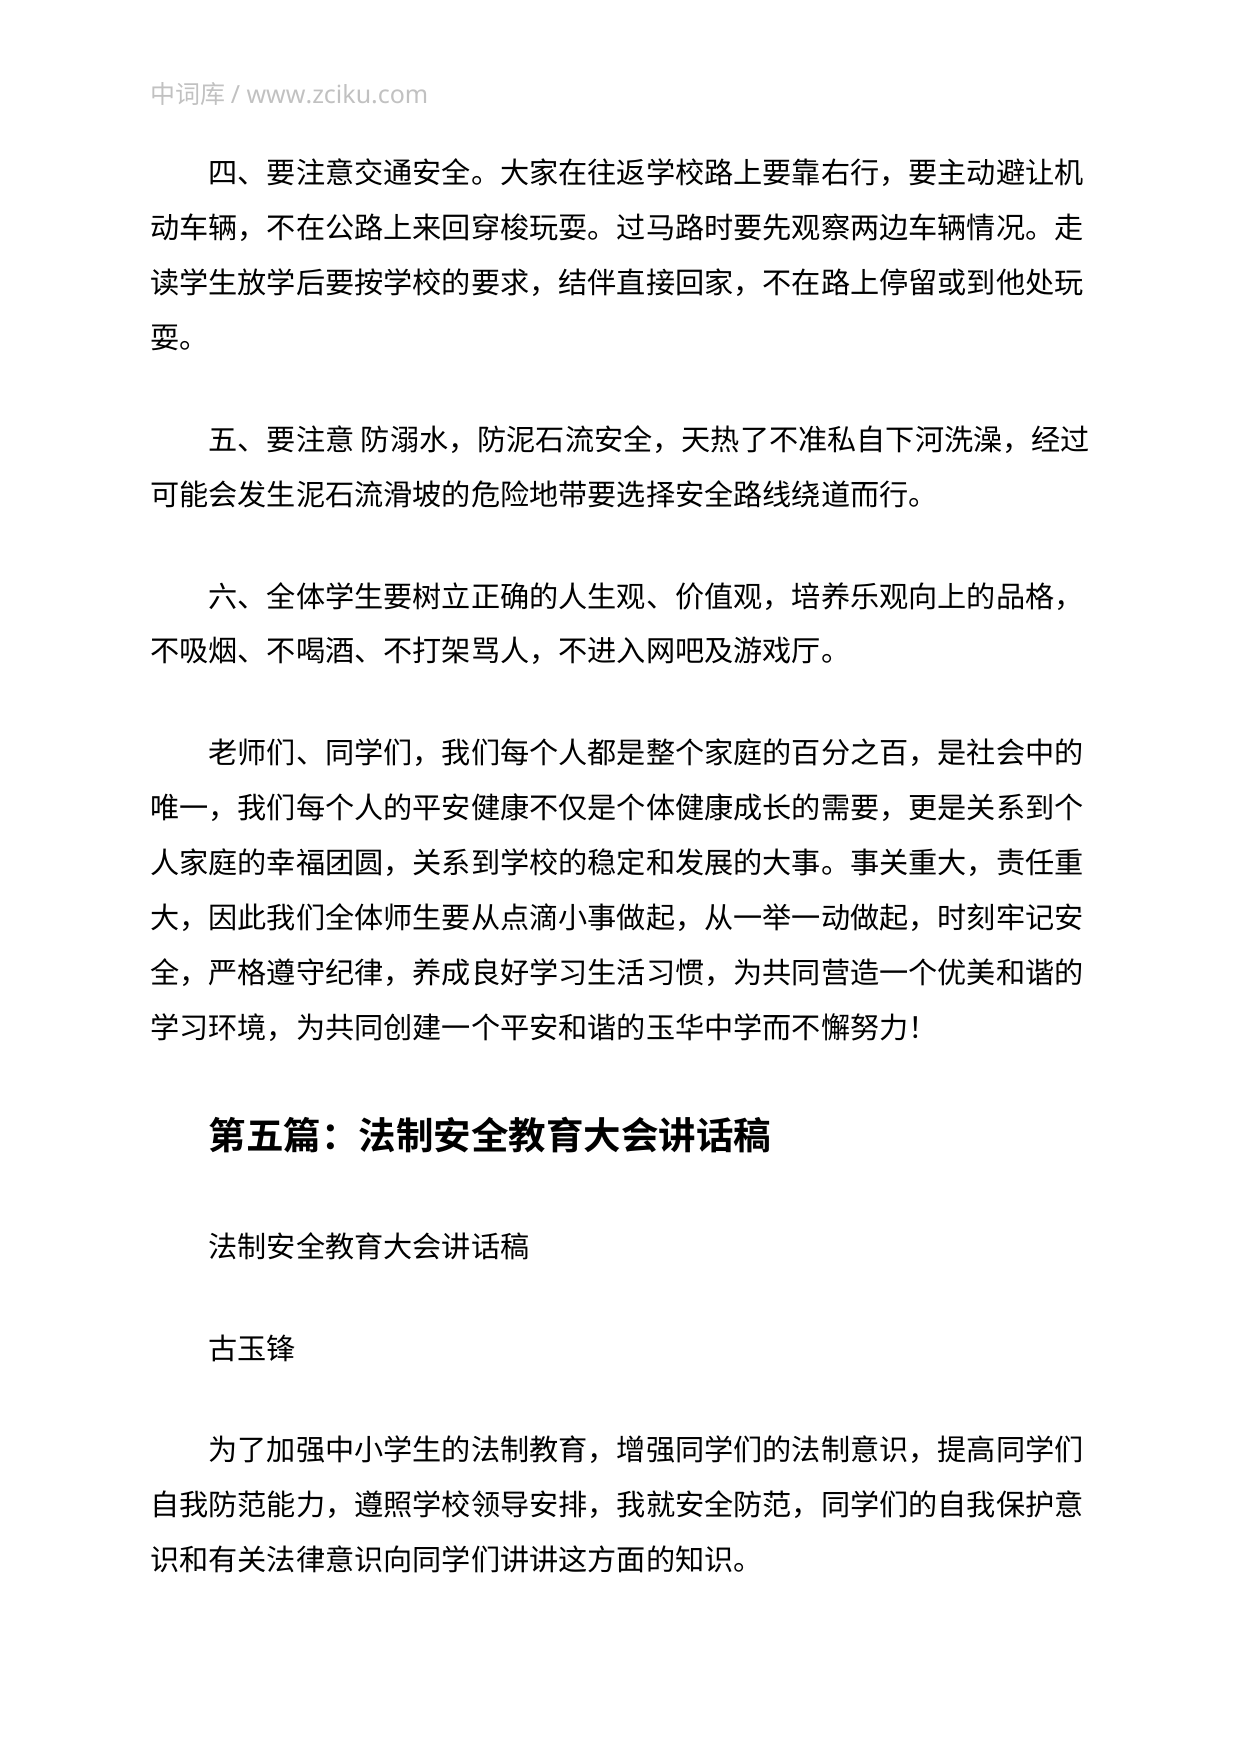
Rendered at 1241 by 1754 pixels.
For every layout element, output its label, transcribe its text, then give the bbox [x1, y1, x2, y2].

text 六、全体学生要树立正确的人生观、价值观，培养乐观向上的品格，不吸烟、不喝酒、不打架骂人，不进入网吧及游戏厅。 [150, 573, 1090, 670]
text 古玉锋 [150, 1325, 1090, 1367]
text 法制安全教育大会讲话稿 [150, 1223, 1090, 1266]
text 五、要注意 防溺水，防泥石流安全，天热了不准私自下河洗澡，经过可能会发生泥石流滑坡的危险地带要选择安全路线绕道而行。 [150, 416, 1090, 514]
text 四、要注意交通安全。大家在往返学校路上要靠右行，要主动避让机动车辆，不在公路上来回穿梭玩耍。过马路时要先观察两边车辆情况。走读学生放学后要按学校的要求，结伴直接回家，不在路上停留或到他处玩耍。 [150, 150, 1090, 357]
text 老师们、同学们，我们每个人都是整个家庭的百分之百，是社会中的唯一，我们每个人的平安健康不仅是个体健康成长的需要，更是关系到个人家庭的幸福团圆，关系到学校的稳定和发展的大事。事关重大，责任重大，因此我们全体师生要从点滴小事做起，从一举一动做起，时刻牢记安全，严格遵守纪律，养成良好学习生活习惯，为共同营造一个优美和谐的学习环境，为共同创建一个平安和谐的玉华中学而不懈努力！ [150, 730, 1090, 1047]
text 为了加强中小学生的法制教育，增强同学们的法制意识，提高同学们自我防范能力，遵照学校领导安排，我就安全防范，同学们的自我保护意识和有关法律意识向同学们讲讲这方面的知识。 [150, 1427, 1090, 1579]
text 第五篇：法制安全教育大会讲话稿 [150, 1106, 1090, 1160]
